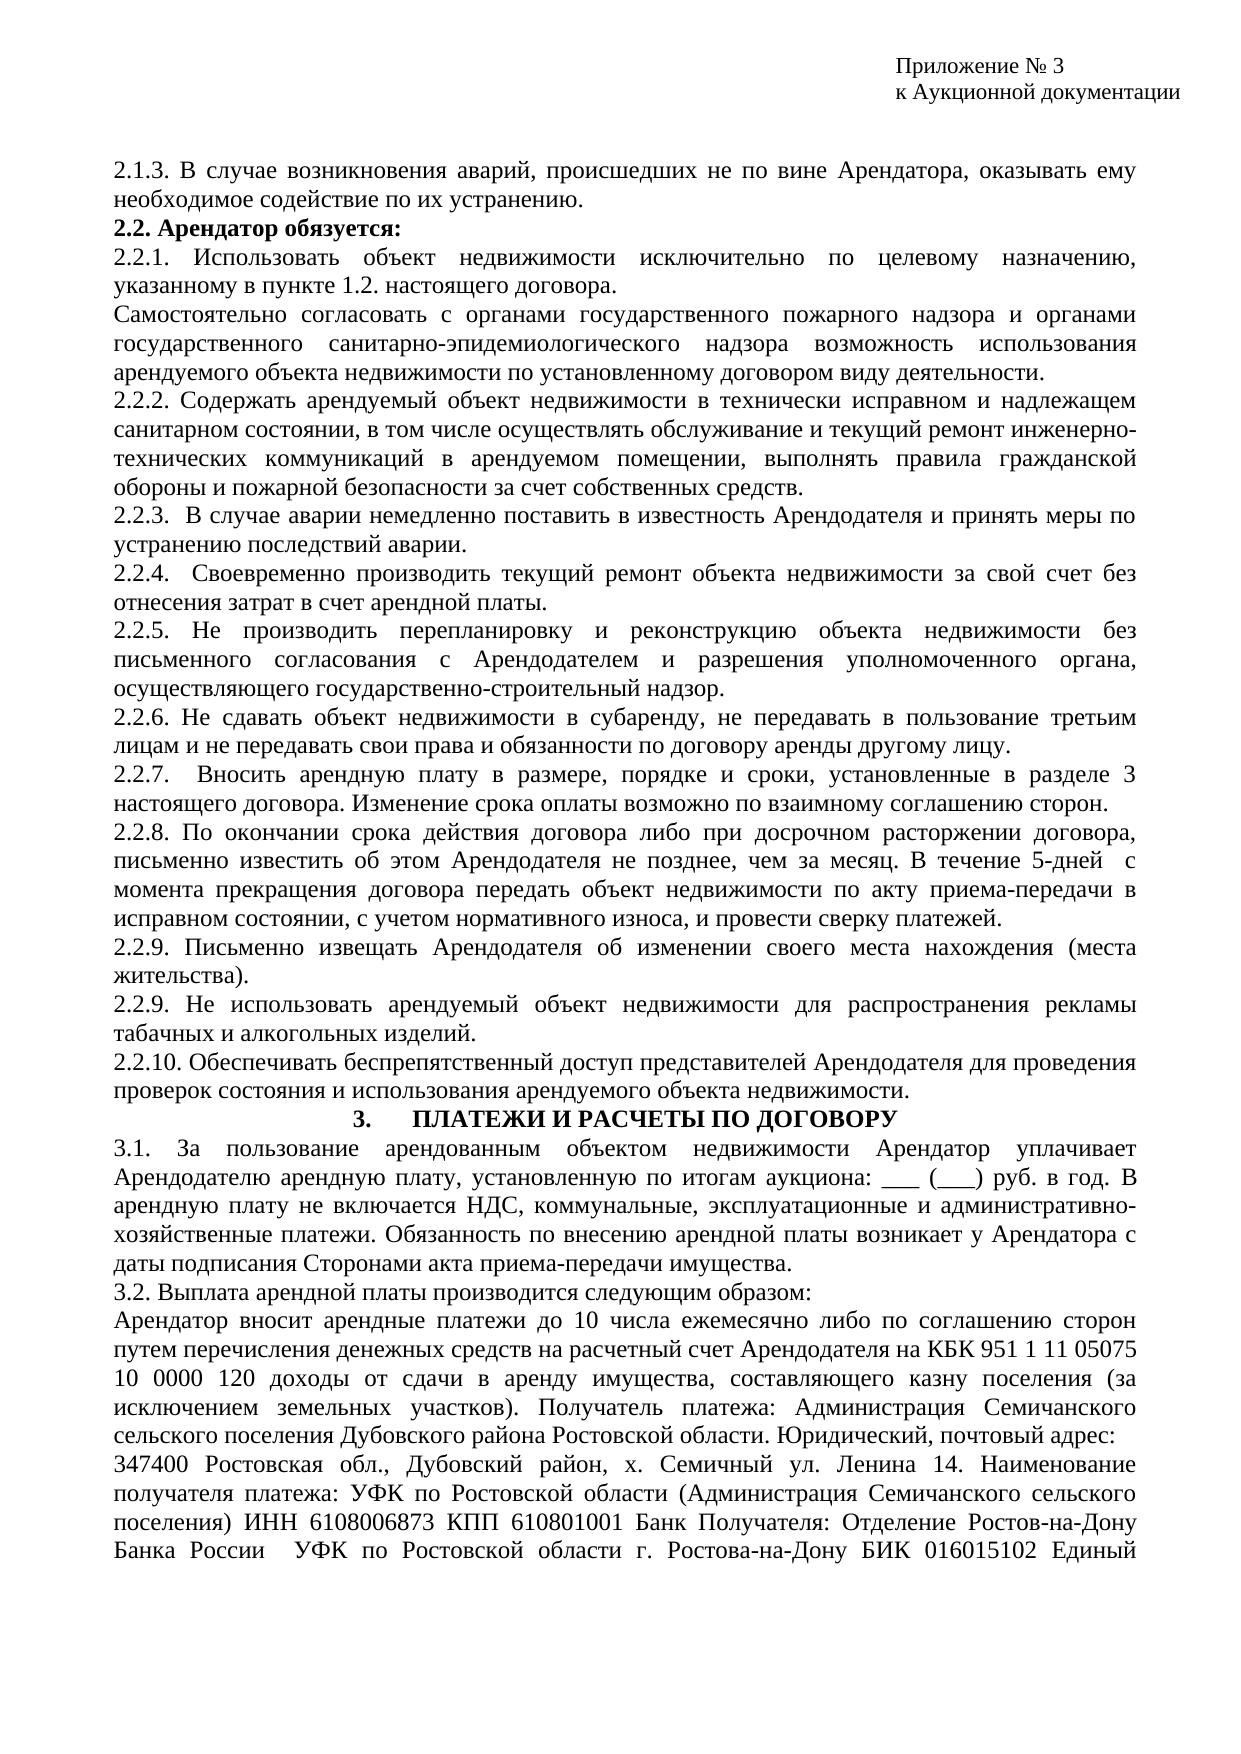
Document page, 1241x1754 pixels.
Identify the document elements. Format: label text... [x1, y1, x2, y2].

text 2.2. Арендатор обязуется: [113, 213, 1138, 242]
list ПЛАТЕЖИ И РАСЧЕТЫ ПО ДОГОВОРУ [113, 1104, 1138, 1133]
text 2.2.7. Вносить арендную плату в размере, порядке и сроки, установленные в разделе 3 настоящего договора. Изменение срока оплаты возможно по взаимному соглашению сторон. [113, 759, 1138, 817]
text 2.2.5. Не производить перепланировку и реконструкцию объекта недвижимости без письменного согласования с Арендодателем и разрешения уполномоченного органа, осуществляющего государственно-строительный надзор. [113, 616, 1138, 702]
text 3.2. Выплата арендной платы производится следующим образом: [113, 1277, 1138, 1306]
text 2.2.9. Письменно извещать Арендодателя об изменении своего места нахождения (места жительства). [113, 932, 1138, 989]
text 2.2.10. Обеспечивать беспрепятственный доступ представителей Арендодателя для проведения проверок состояния и использования арендуемого объекта недвижимости. [113, 1047, 1138, 1104]
text 3.1. За пользование арендованным объектом недвижимости Арендатор уплачивает Арендодателю арендную плату, установленную по итогам аукциона: ___ (___) руб. в год. В арендную плату не включается НДС, коммунальные, эксплуатационные и административно-хозяйственные платежи. Обязанность по внесению арендной платы возникает у Арендатора с даты подписания Сторонами акта приема-передачи имущества. [113, 1133, 1138, 1277]
text 2.2.6. Не сдавать объект недвижимости в субаренду, не передавать в пользование третьим лицам и не передавать свои права и обязанности по договору аренды другому лицу. [113, 702, 1138, 759]
text 2.1.3. В случае возникновения аварий, происшедших не по вине Арендатора, оказывать ему необходимое содействие по их устранению. [113, 156, 1138, 213]
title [113, 1449, 1138, 1564]
text 2.2.4. Своевременно производить текущий ремонт объекта недвижимости за свой счет без отнесения затрат в счет арендной платы. [113, 558, 1138, 616]
text 2.2.9. Не использовать арендуемый объект недвижимости для распространения рекламы табачных и алкогольных изделий. [113, 989, 1138, 1047]
text 2.2.3. В случае аварии немедленно поставить в известность Арендодателя и принять меры по устранению последствий аварии. [113, 501, 1138, 558]
text 2.2.8. По окончании срока действия договора либо при досрочном расторжении договора, письменно известить об этом Арендодателя не позднее, чем за месяц. В течение 5-дней с момента прекращения договора передать объект недвижимости по акту приема-передачи в исправном состоянии, с учетом нормативного износа, и провести сверку платежей. [113, 817, 1138, 932]
text Самостоятельно согласовать с органами государственного пожарного надзора и органами государственного санитарно-эпидемиологического надзора возможность использования арендуемого объекта недвижимости по установленному договором виду деятельности. [113, 299, 1138, 386]
text 2.2.1. Использовать объект недвижимости исключительно по целевому назначению, указанному в пункте 1.2. настоящего договора. [113, 242, 1138, 299]
title Арендатор вносит арендные платежи до 10 числа ежемесячно либо по соглашению сторон путем перечисления денежных средств на расчетный счет Арендодателя на КБК 951 1 11 05075 10 0000 120 доходы от сдачи в аренду имущества, составляющего казну поселения (за исключением земельных участков). Получатель платежа: Администрация Семичанского сельского поселения Дубовского района Ростовской области. Юридический, почтовый адрес: [113, 1306, 1138, 1449]
text 2.2.2. Содержать арендуемый объект недвижимости в технически исправном и надлежащем санитарном состоянии, в том числе осуществлять обслуживание и текущий ремонт инженерно-технических коммуникаций в арендуемом помещении, выполнять правила гражданской обороны и пожарной безопасности за счет собственных средств. [113, 386, 1138, 501]
